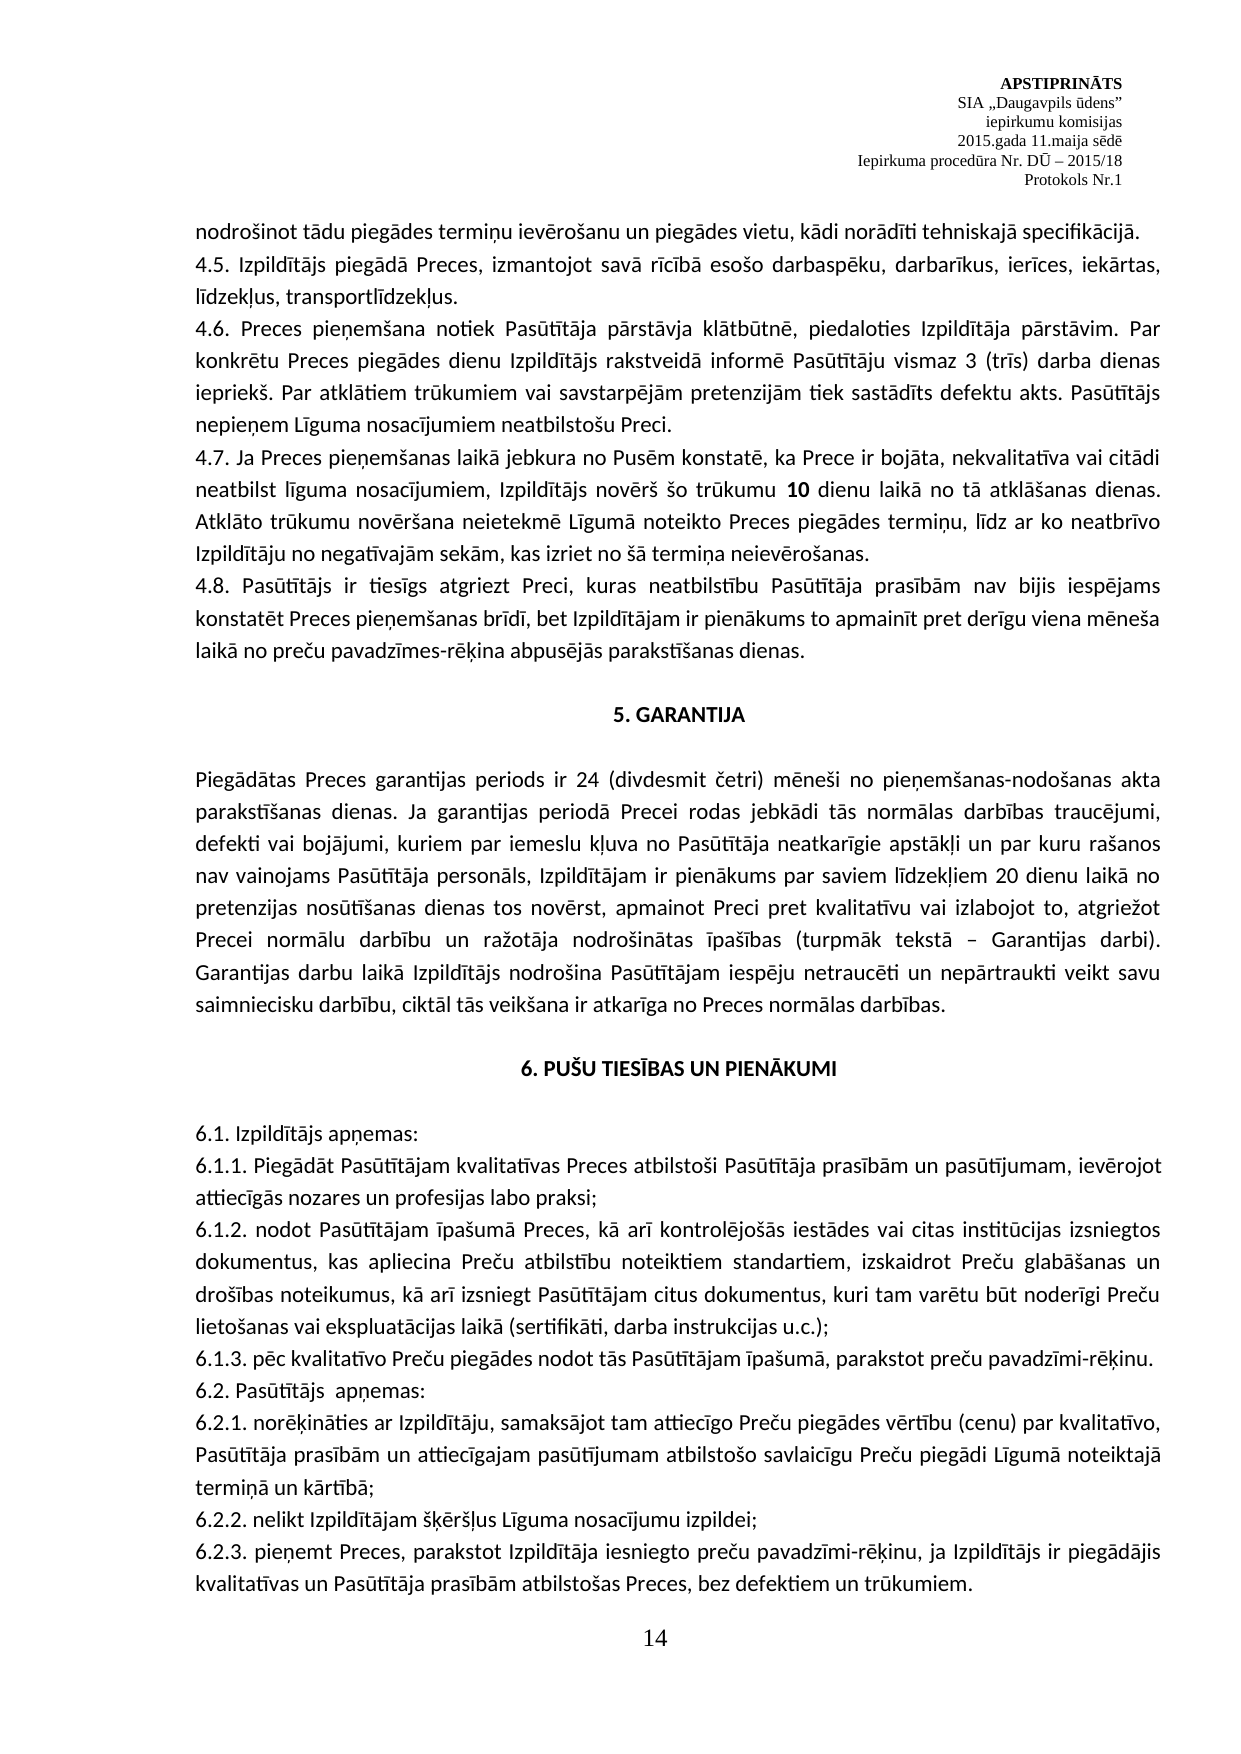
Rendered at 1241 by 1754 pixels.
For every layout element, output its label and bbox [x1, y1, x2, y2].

table_cell [184, 218, 1174, 1602]
